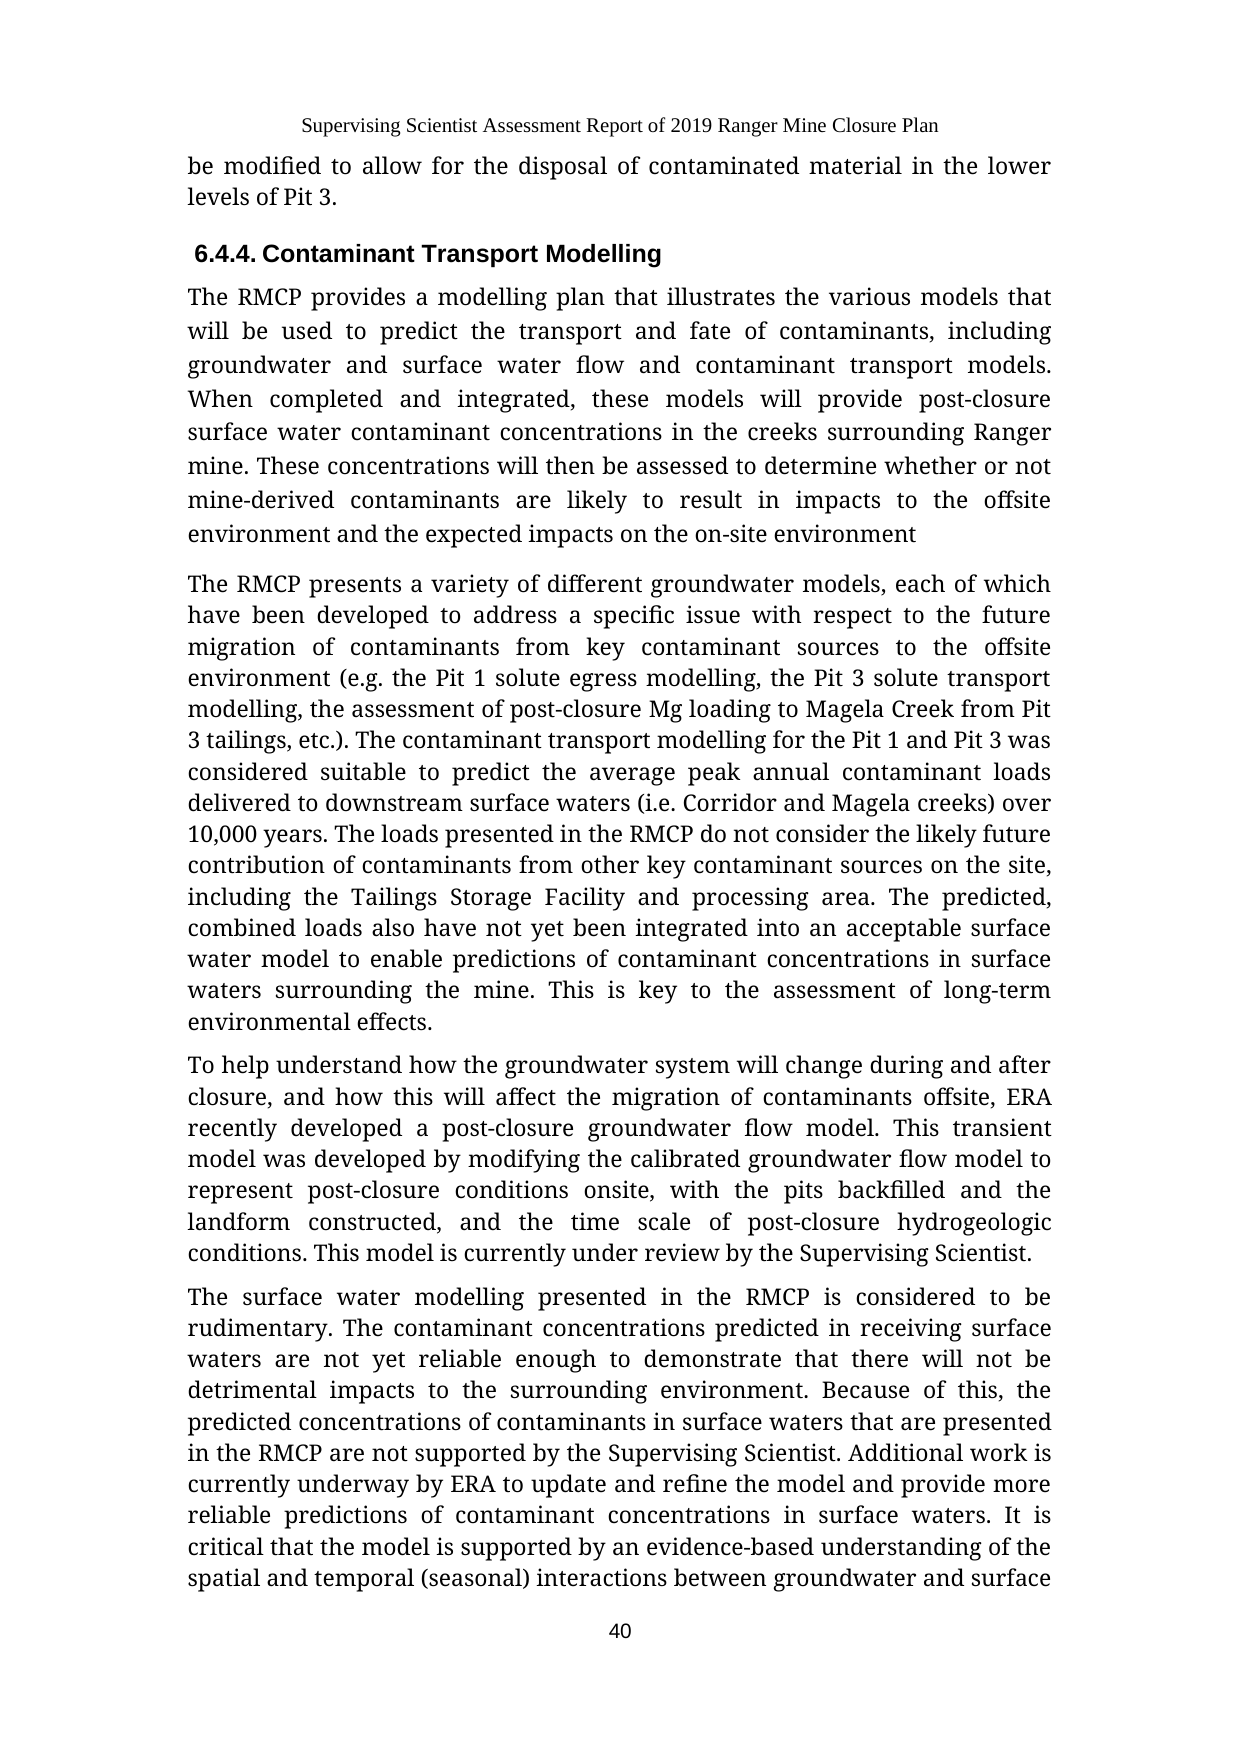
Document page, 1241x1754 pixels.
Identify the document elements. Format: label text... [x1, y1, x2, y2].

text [187, 150, 1053, 212]
text To help understand how the groundwater system will change during and after closure, and how this will affect the migration of contaminants offsite, ERA recently developed a post-closure groundwater flow model. This transient model was developed by modifying the calibrated groundwater flow model to represent post-closure conditions onsite, with the pits backfilled and the landform constructed, and the time scale of post-closure hydrogeologic conditions. This model is currently under review by the Supervising Scientist. [187, 1049, 1053, 1268]
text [187, 1280, 1053, 1593]
text The RMCP provides a modelling plan that illustrates the various models that will be used to predict the transport and fate of contaminants, including groundwater and surface water flow and contaminant transport models. When completed and integrated, these models will provide post-closure surface water contaminant concentrations in the creeks surrounding Ranger mine. These concentrations will then be assessed to determine whether or not mine-derived contaminants are likely to result in impacts to the offsite environment and the expected impacts on the on-site environment [187, 281, 1053, 549]
subtitle Contaminant Transport Modelling [194, 237, 1053, 269]
text The RMCP presents a variety of different groundwater models, each of which have been developed to address a specific issue with respect to the future migration of contaminants from key contaminant sources to the offsite environment (e.g. the Pit 1 solute egress modelling, the Pit 3 solute transport modelling, the assessment of post-closure Mg loading to Magela Creek from Pit 3 tailings, etc.). The contaminant transport modelling for the Pit 1 and Pit 3 was considered suitable to predict the average peak annual contaminant loads delivered to downstream surface waters (i.e. Corridor and Magela creeks) over 10,000 years. The loads presented in the RMCP do not consider the likely future contribution of contaminants from other key contaminant sources on the site, including the Tailings Storage Facility and processing area. The predicted, combined loads also have not yet been integrated into an acceptable surface water model to enable predictions of contaminant concentrations in surface waters surrounding the mine. This is key to the assessment of long-term environmental effects. [187, 568, 1053, 1037]
